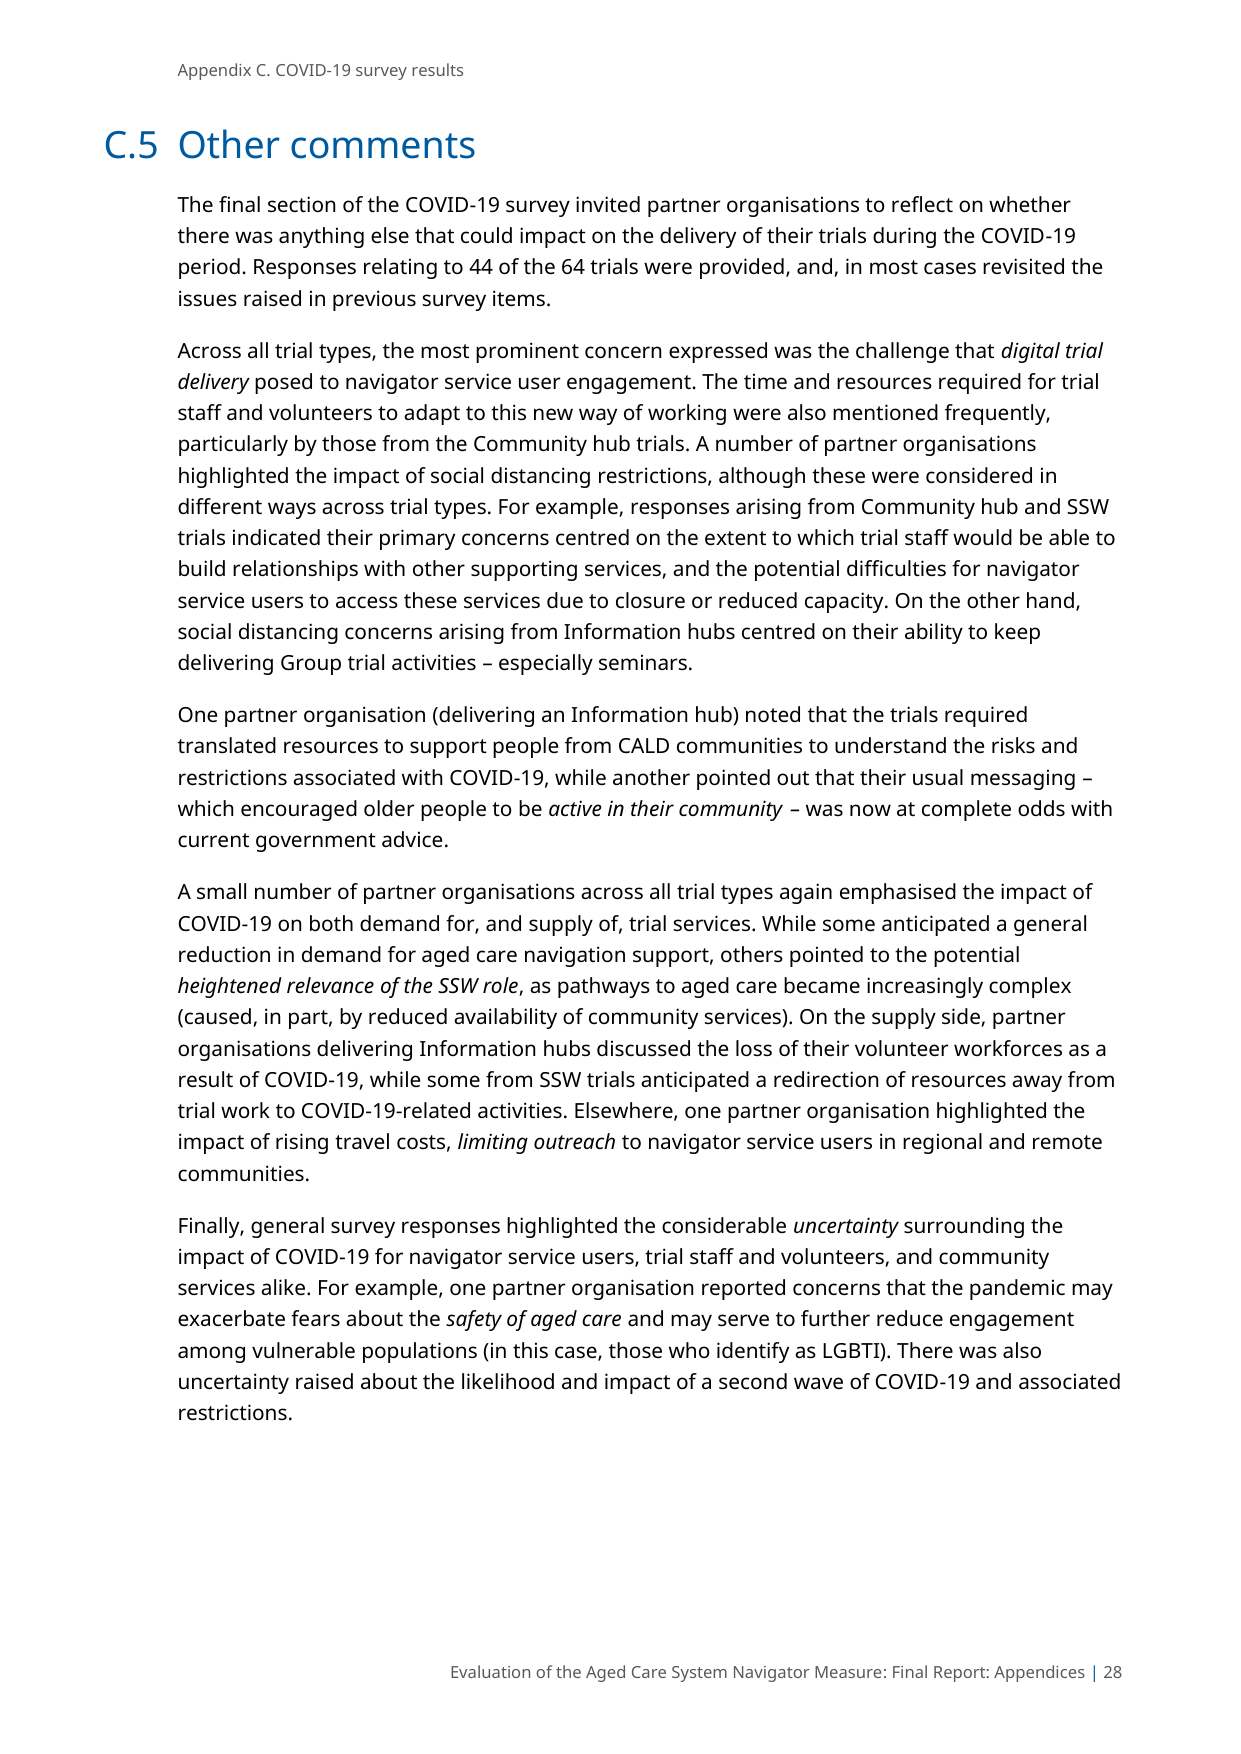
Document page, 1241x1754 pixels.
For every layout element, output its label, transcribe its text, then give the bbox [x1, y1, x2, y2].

text The final section of the COVID-19 survey invited partner organisations to reflect on whether there was anything else that could impact on the delivery of their trials during the COVID-19 period. Responses relating to 44 of the 64 trials were provided, and, in most cases revisited the issues raised in previous survey items. [177, 190, 1122, 312]
text Across all trial types, the most prominent concern expressed was the challenge that digital trial delivery posed to navigator service user engagement. The time and resources required for trial staff and volunteers to adapt to this new way of working were also mentioned frequently, particularly by those from the Community hub trials. A number of partner organisations highlighted the impact of social distancing restrictions, although these were considered in different ways across trial types. For example, responses arising from Community hub and SSW trials indicated their primary concerns centred on the extent to which trial staff would be able to build relationships with other supporting services, and the potential difficulties for navigator service users to access these services due to closure or reduced capacity. On the other hand, social distancing concerns arising from Information hubs centred on their ability to keep delivering Group trial activities – especially seminars. [177, 336, 1122, 677]
text One partner organisation (delivering an Information hub) noted that the trials required translated resources to support people from CALD communities to understand the risks and restrictions associated with COVID-19, while another pointed out that their usual messaging – which encouraged older people to be active in their community – was now at complete odds with current government advice. [177, 700, 1122, 854]
subtitle Other comments [103, 118, 1122, 169]
text A small number of partner organisations across all trial types again emphasised the impact of COVID-19 on both demand for, and supply of, trial services. While some anticipated a general reduction in demand for aged care navigation support, others pointed to the potential heightened relevance of the SSW role, as pathways to aged care became increasingly complex (caused, in part, by reduced availability of community services). On the supply side, partner organisations delivering Information hubs discussed the loss of their volunteer workforces as a result of COVID-19, while some from SSW trials anticipated a redirection of resources away from trial work to COVID-19-related activities. Elsewhere, one partner organisation highlighted the impact of rising travel costs, limiting outreach to navigator service users in regional and remote communities. [177, 877, 1122, 1187]
text Finally, general survey responses highlighted the considerable uncertainty surrounding the impact of COVID-19 for navigator service users, trial staff and volunteers, and community services alike. For example, one partner organisation reported concerns that the pandemic may exacerbate fears about the safety of aged care and may serve to further reduce engagement among vulnerable populations (in this case, those who identify as LGBTI). There was also uncertainty raised about the likelihood and impact of a second wave of COVID-19 and associated restrictions. [177, 1211, 1122, 1427]
